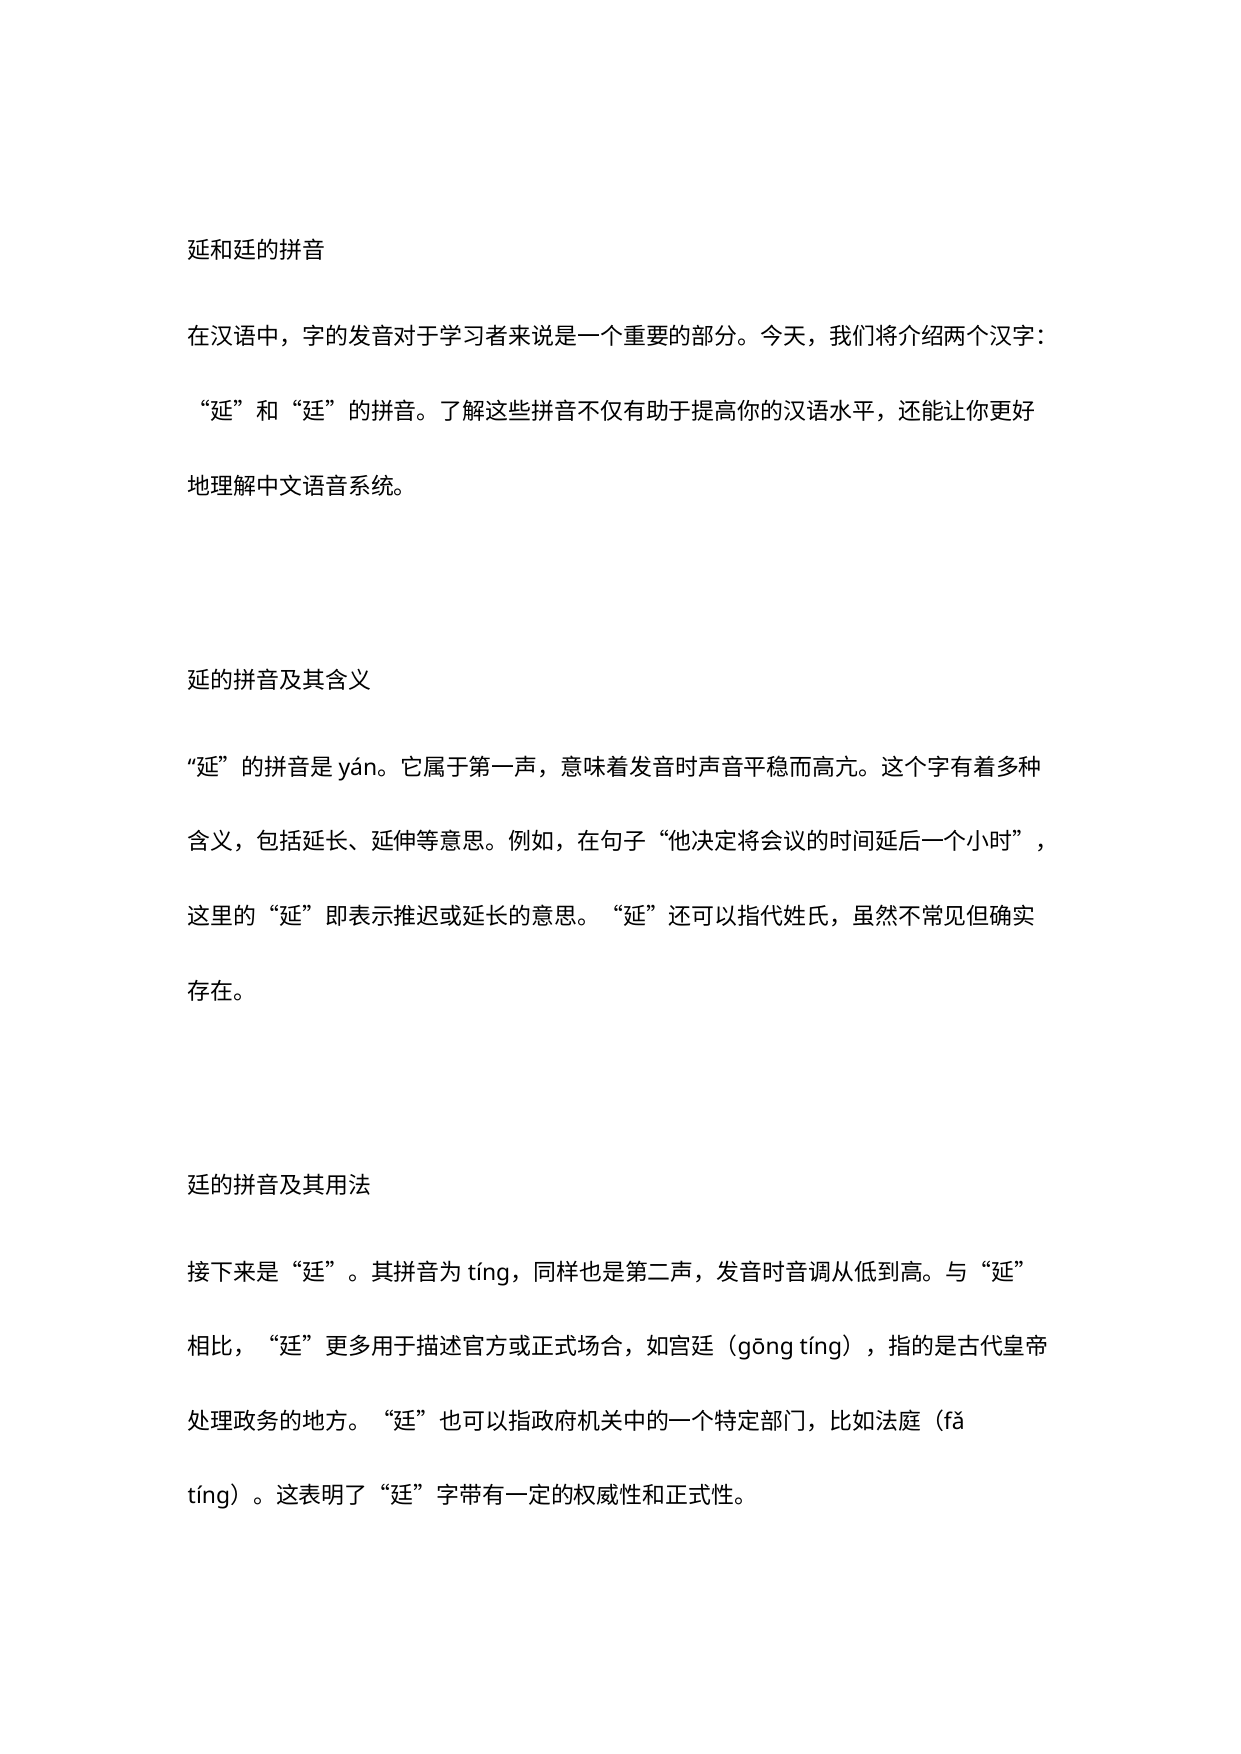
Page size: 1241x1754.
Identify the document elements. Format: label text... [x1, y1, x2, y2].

text 接下来是“廷”。其拼音为 tíng，同样也是第二声，发音时音调从低到高。与“延”相比，“廷”更多用于描述官方或正式场合，如宫廷（gōng tíng），指的是古代皇帝处理政务的地方。“廷”也可以指政府机关中的一个特定部门，比如法庭（fǎ tíng）。这表明了“廷”字带有一定的权威性和正式性。 [187, 1237, 1053, 1527]
text 延和廷的拼音 [187, 216, 1053, 281]
text 在汉语中，字的发音对于学习者来说是一个重要的部分。今天，我们将介绍两个汉字：“延”和“廷”的拼音。了解这些拼音不仅有助于提高你的汉语水平，还能让你更好地理解中文语音系统。 [187, 302, 1053, 517]
text 廷的拼音及其用法 [187, 1151, 1053, 1216]
text 延的拼音及其含义 [187, 646, 1053, 711]
text “延”的拼音是 yán。它属于第一声，意味着发音时声音平稳而高亢。这个字有着多种含义，包括延长、延伸等意思。例如，在句子“他决定将会议的时间延后一个小时”，这里的“延”即表示推迟或延长的意思。“延”还可以指代姓氏，虽然不常见但确实存在。 [187, 733, 1053, 1022]
